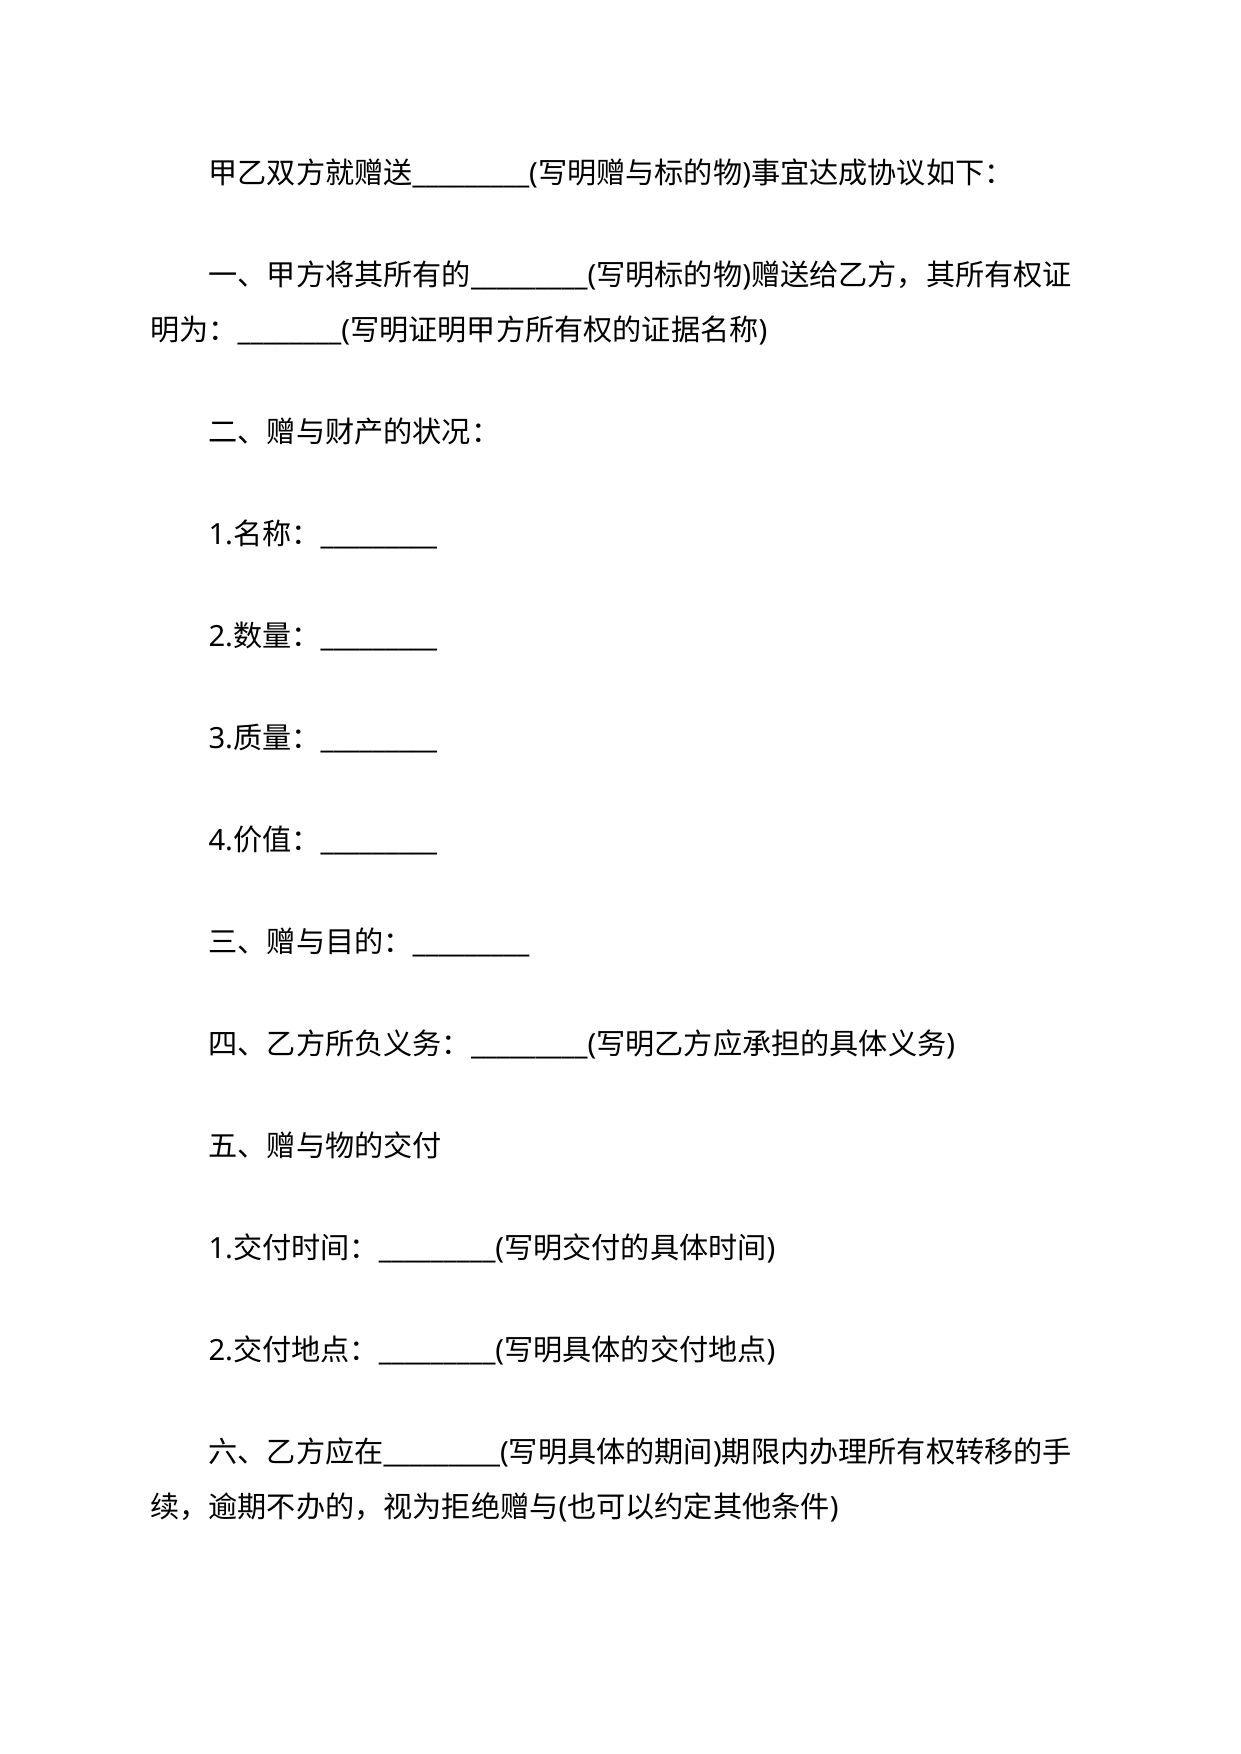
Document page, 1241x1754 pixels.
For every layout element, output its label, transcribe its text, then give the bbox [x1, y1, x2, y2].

text 三、赠与目的：_________ [150, 919, 1090, 961]
text 1.名称：_________ [150, 511, 1090, 553]
text 六、乙方应在_________(写明具体的期间)期限内办理所有权转移的手续，逾期不办的，视为拒绝赠与(也可以约定其他条件) [150, 1428, 1090, 1526]
text 4.价值：_________ [150, 817, 1090, 859]
text 2.交付地点：_________(写明具体的交付地点) [150, 1326, 1090, 1369]
text 四、乙方所负义务：_________(写明乙方应承担的具体义务) [150, 1021, 1090, 1063]
text 二、赠与财产的状况： [150, 409, 1090, 451]
text 3.质量：_________ [150, 715, 1090, 757]
text 甲乙双方就赠送_________(写明赠与标的物)事宜达成协议如下： [150, 150, 1090, 192]
text 1.交付时间：_________(写明交付的具体时间) [150, 1224, 1090, 1267]
text 一、甲方将其所有的_________(写明标的物)赠送给乙方，其所有权证明为：________(写明证明甲方所有权的证据名称) [150, 252, 1090, 349]
text 2.数量：_________ [150, 613, 1090, 655]
text 五、赠与物的交付 [150, 1123, 1090, 1165]
